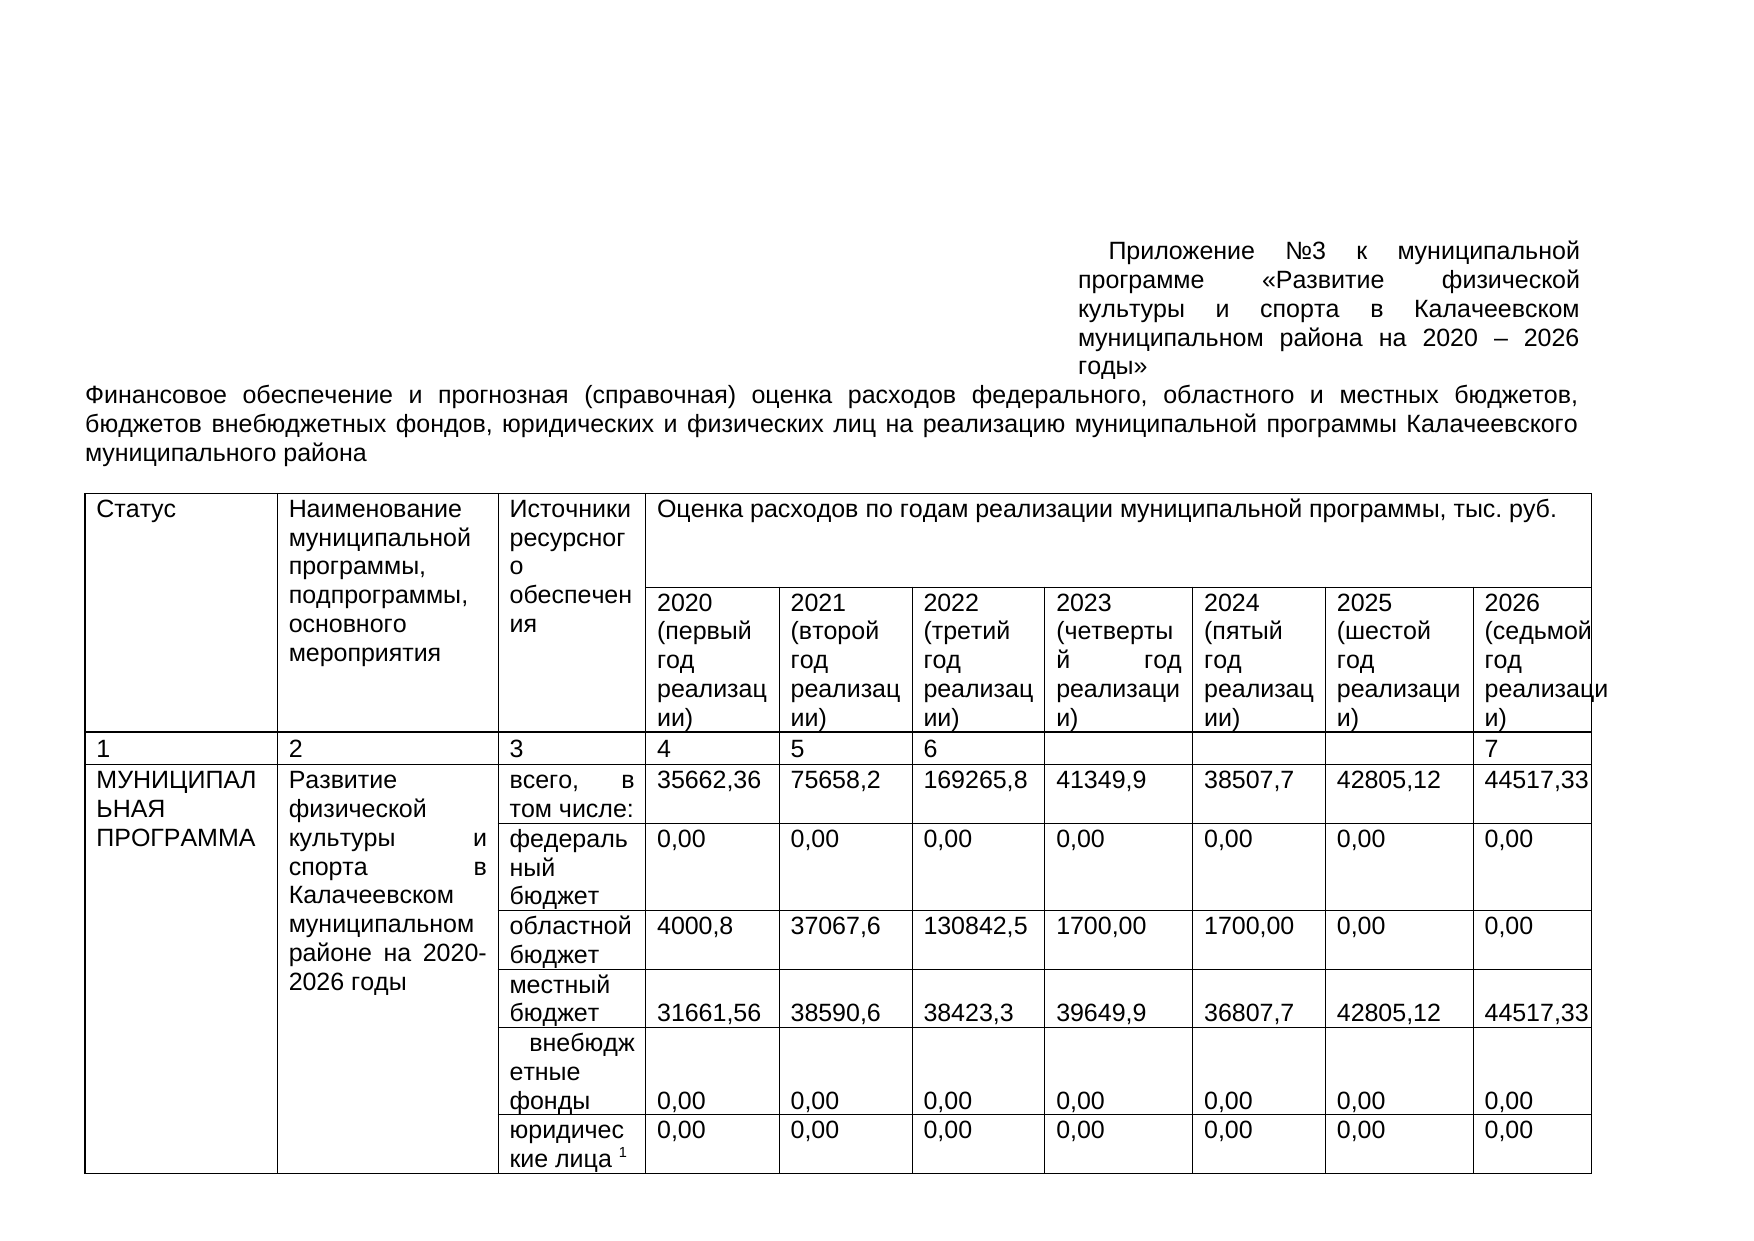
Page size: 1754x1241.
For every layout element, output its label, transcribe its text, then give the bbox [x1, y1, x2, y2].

table_cell [74, 466, 1591, 1174]
table_header Приложение №3 к муниципальной программе «Развитие физической культуры и спорта в Калачеевском муниципальном района на 2020 – 2026 годы» Финансовое обеспечение и прогнозная (справочная) оценка расходов федерального, областного и местных бюджетов, бюджетов внебюджетных фондов, юридических и физических лиц на реализацию муниципальной программы Калачеевского муниципального района [74, 236, 1591, 466]
